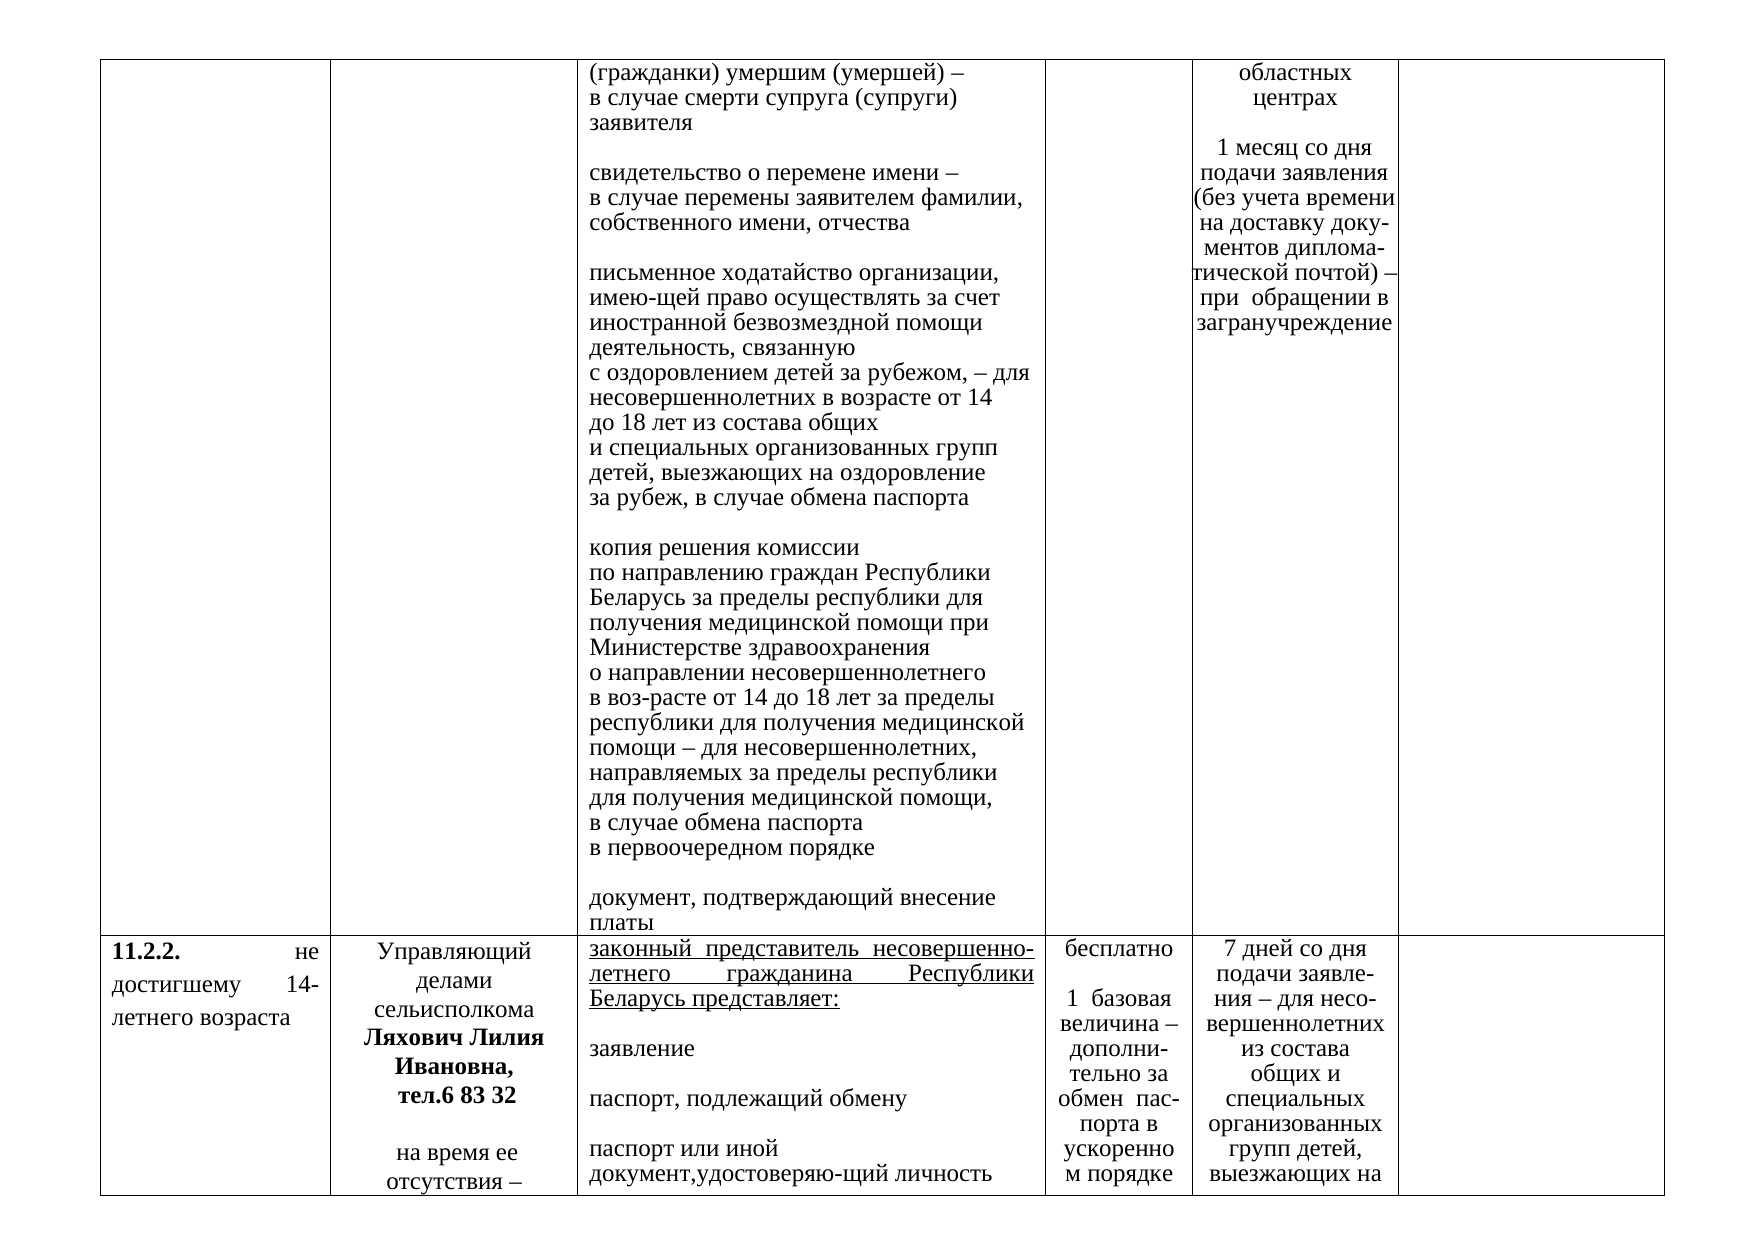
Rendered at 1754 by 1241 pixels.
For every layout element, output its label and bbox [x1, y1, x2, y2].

table_cell [101, 936, 330, 1195]
table_cell [101, 60, 330, 935]
table_cell [1046, 936, 1192, 1195]
table_cell [1193, 936, 1398, 1195]
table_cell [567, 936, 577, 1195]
table_cell [578, 936, 1045, 1195]
table_cell [1399, 936, 1664, 1195]
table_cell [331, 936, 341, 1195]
